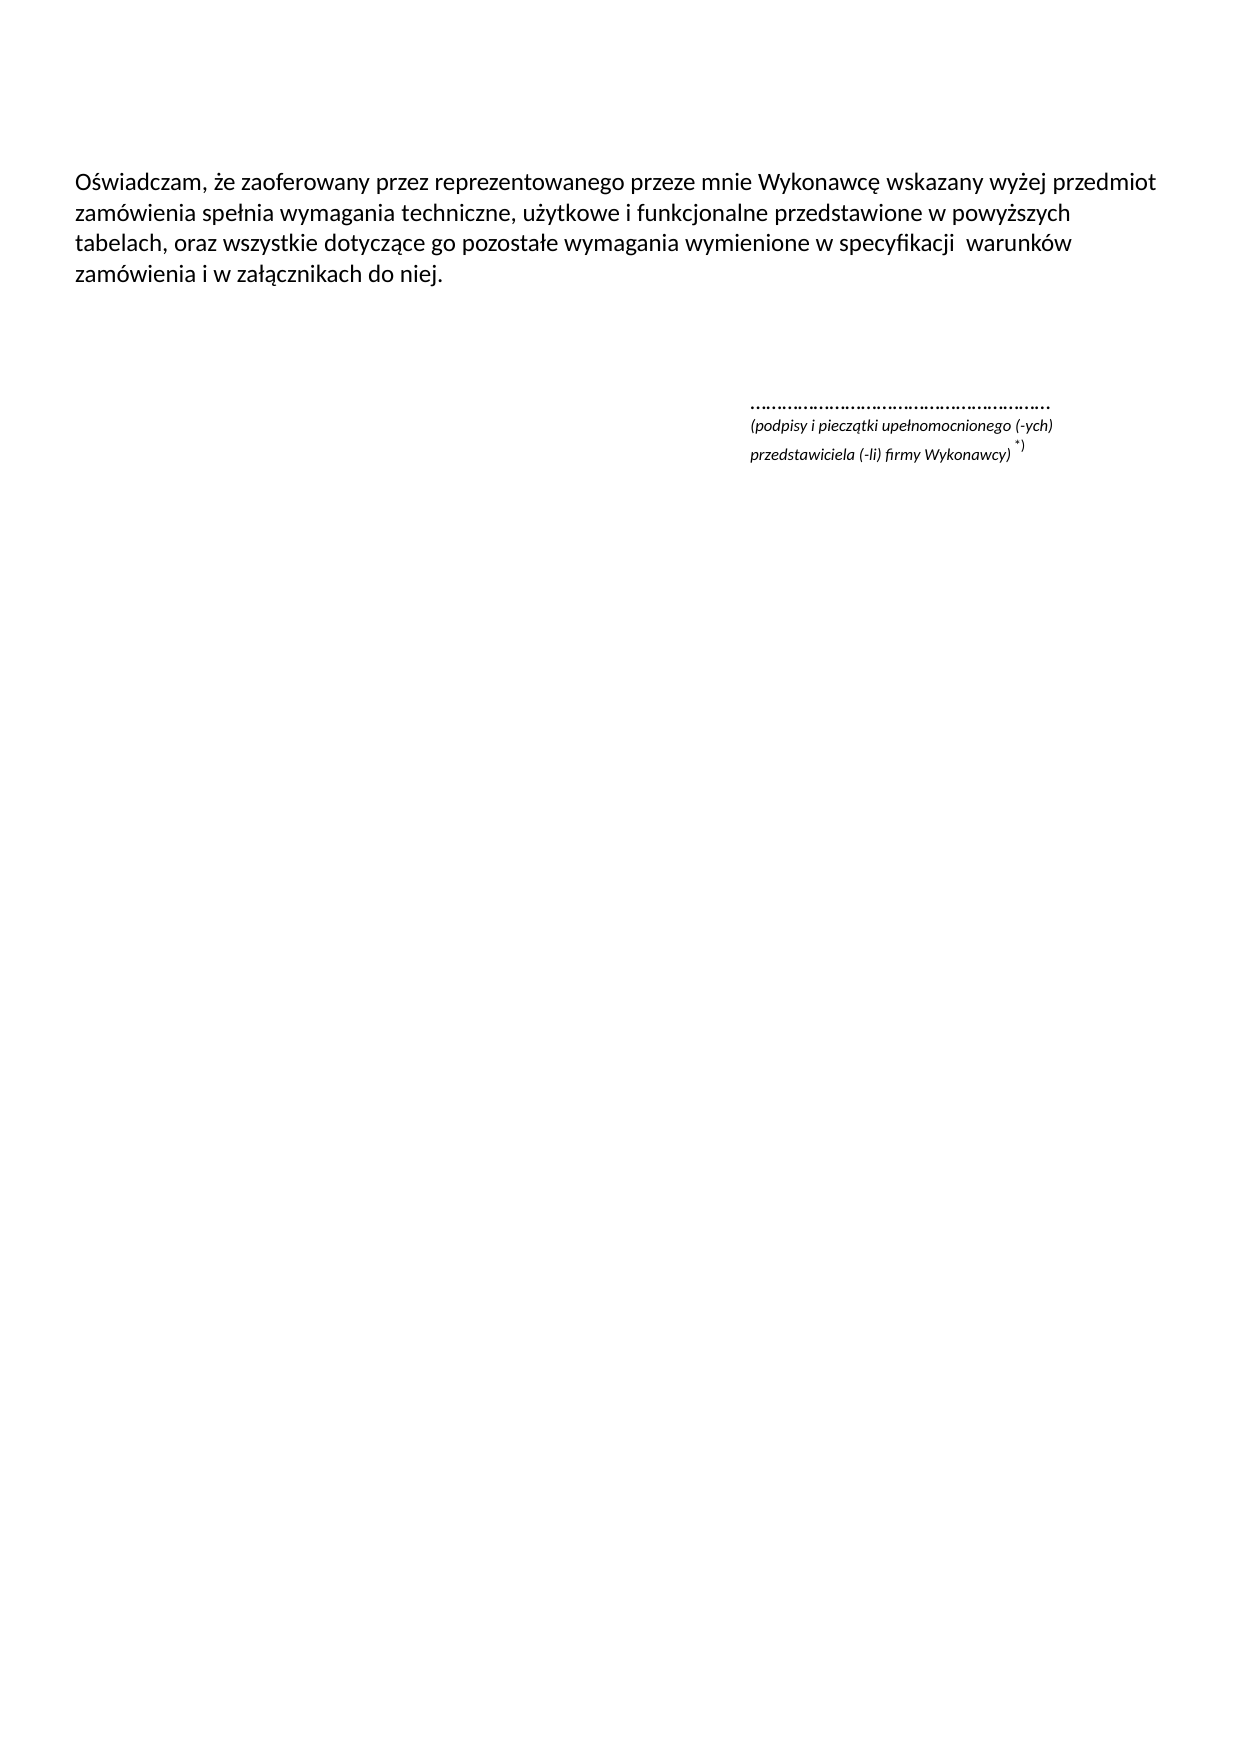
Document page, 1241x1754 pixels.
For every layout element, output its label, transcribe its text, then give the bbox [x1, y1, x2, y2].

text ………………………………………………… (podpisy i pieczątki upełnomocnionego (-ych) przedstawiciela (-li) firmy Wykonawcy) *) [750, 387, 1165, 466]
text Oświadczam, że zaoferowany przez reprezentowanego przeze mnie Wykonawcę wskazany wyżej przedmiot zamówienia spełnia wymagania techniczne, użytkowe i funkcjonalne przedstawione w powyższych tabelach, oraz wszystkie dotyczące go pozostałe wymagania wymienione w specyfikacji warunków zamówienia i w załącznikach do niej. [75, 167, 1165, 289]
